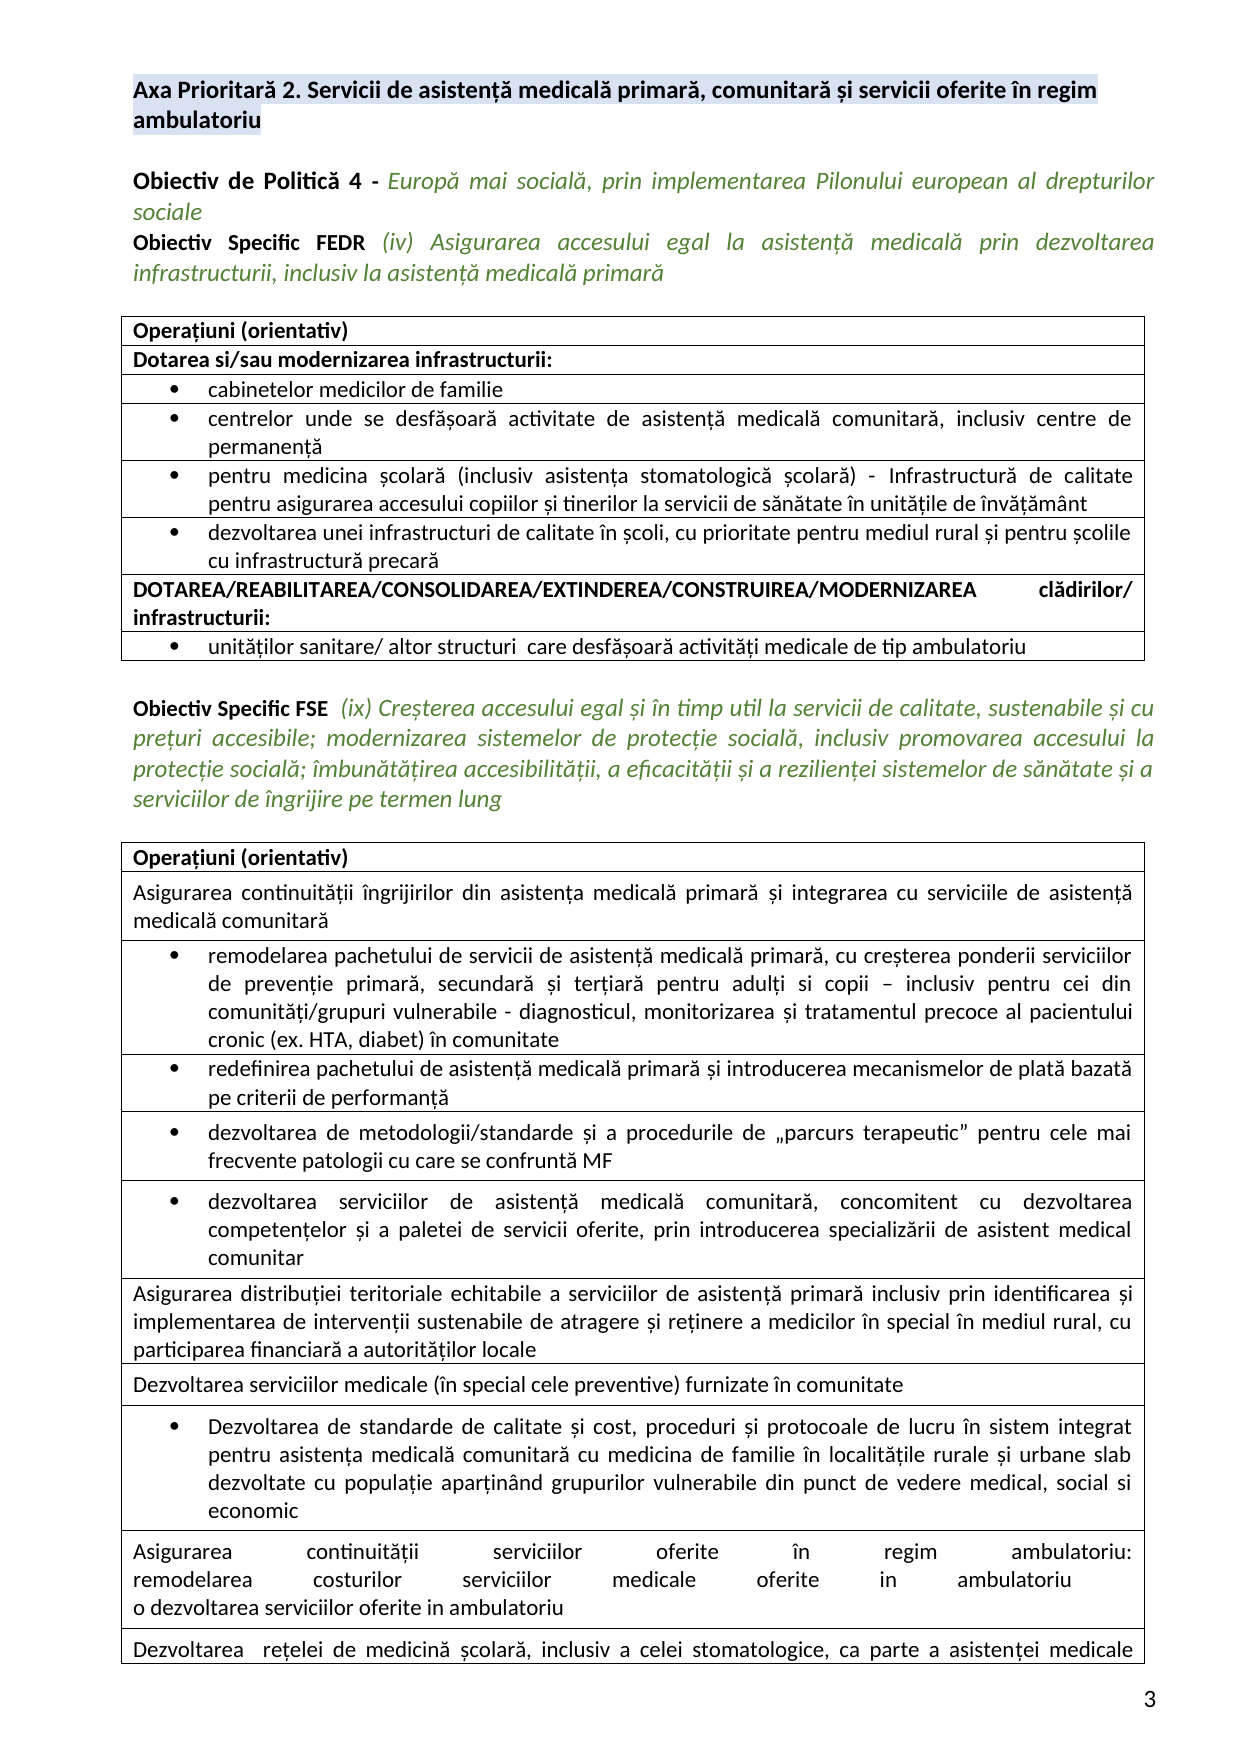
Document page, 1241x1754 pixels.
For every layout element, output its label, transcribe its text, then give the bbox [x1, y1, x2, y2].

table_cell cabinetelor medicilor de familie [122, 375, 1144, 403]
table_cell Dezvoltarea de standarde de calitate și cost, proceduri și protocoale de lucru în sistem integrat pentru asistența medicală comunitară cu medicina de familie în localitățile rurale și urbane slab dezvoltate cu populație aparținând grupurilor vulnerabile din punct de vedere medical, social si economic [122, 1406, 1144, 1530]
table_header Operațiuni (orientativ) [122, 843, 1144, 871]
text Obiectiv Specific FSE (ix) Creșterea accesului egal și în timp util la servicii de calitate, sustenabile și cu prețuri accesibile; modernizarea sistemelor de protecție socială, inclusiv promovarea accesului la protecție socială; îmbunătățirea accesibilității, a eficacității și a rezilienței sistemelor de sănătate și a serviciilor de îngrijire pe termen lung [133, 692, 1156, 814]
table_cell dezvoltarea serviciilor de asistență medicală comunitară, concomitent cu dezvoltarea competențelor și a paletei de servicii oferite, prin introducerea specializării de asistent medical comunitar [122, 1181, 1144, 1278]
table_cell dezvoltarea de metodologii/standarde și a procedurile de „parcurs terapeutic” pentru cele mai frecvente patologii cu care se confruntă MF [122, 1112, 1144, 1180]
table_cell Asigurarea continuității îngrijirilor din asistența medicală primară şi integrarea cu serviciile de asistență medicală comunitară [122, 872, 1144, 940]
text Obiectiv de Politică 4 - Europă mai socială, prin implementarea Pilonului european al drepturilor sociale [133, 165, 1156, 226]
table_cell Dotarea si/sau modernizarea infrastructurii: [122, 346, 1144, 374]
table_cell remodelarea pachetului de servicii de asistență medicală primară, cu creșterea ponderii serviciilor de prevenție primară, secundară şi terțiară pentru adulți si copii – inclusiv pentru cei din comunități/grupuri vulnerabile - diagnosticul, monitorizarea şi tratamentul precoce al pacientului cronic (ex. HTA, diabet) în comunitate [122, 941, 1144, 1053]
table_cell pentru medicina școlară (inclusiv asistența stomatologică școlară) - Infrastructură de calitate pentru asigurarea accesului copiilor și tinerilor la servicii de sănătate în unitățile de învățământ [122, 461, 1144, 517]
table_header Operațiuni (orientativ) [122, 317, 1144, 344]
table_cell DOTAREA/REABILITAREA/CONSOLIDAREA/EXTINDEREA/CONSTRUIREA/MODERNIZAREA clădirilor/ infrastructurii: [122, 575, 1144, 631]
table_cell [122, 1629, 1144, 1663]
table_cell Asigurarea continuității serviciilor oferite în regim ambulatoriu: remodelarea costurilor serviciilor medicale oferite in ambulatoriu o dezvoltarea serviciilor oferite in ambulatoriu [122, 1531, 1144, 1628]
table_cell redefinirea pachetului de asistență medicală primară şi introducerea mecanismelor de plată bazată pe criterii de performanță [122, 1055, 1144, 1111]
text Axa Prioritară 2. Servicii de asistență medicală primară, comunitară și servicii oferite în regim ambulatoriu [261, 74, 1156, 135]
table_cell dezvoltarea unei infrastructuri de calitate în școli, cu prioritate pentru mediul rural și pentru școlile cu infrastructură precară [122, 518, 1144, 574]
table_cell Asigurarea distribuţiei teritoriale echitabile a serviciilor de asistenţă primară inclusiv prin identificarea şi implementarea de intervenţii sustenabile de atragere şi reţinere a medicilor în special în mediul rural, cu participarea financiară a autorităţilor locale [122, 1279, 1144, 1363]
table_cell unităților sanitare/ altor structuri care desfășoară activități medicale de tip ambulatoriu [122, 632, 1144, 660]
text Obiectiv Specific FEDR (iv) Asigurarea accesului egal la asistență medicală prin dezvoltarea infrastructurii, inclusiv la asistență medicală primară [133, 226, 1156, 287]
table_cell Dezvoltarea serviciilor medicale (în special cele preventive) furnizate în comunitate [122, 1364, 1144, 1404]
table_cell centrelor unde se desfășoară activitate de asistență medicală comunitară, inclusiv centre de permanență [122, 404, 1144, 460]
